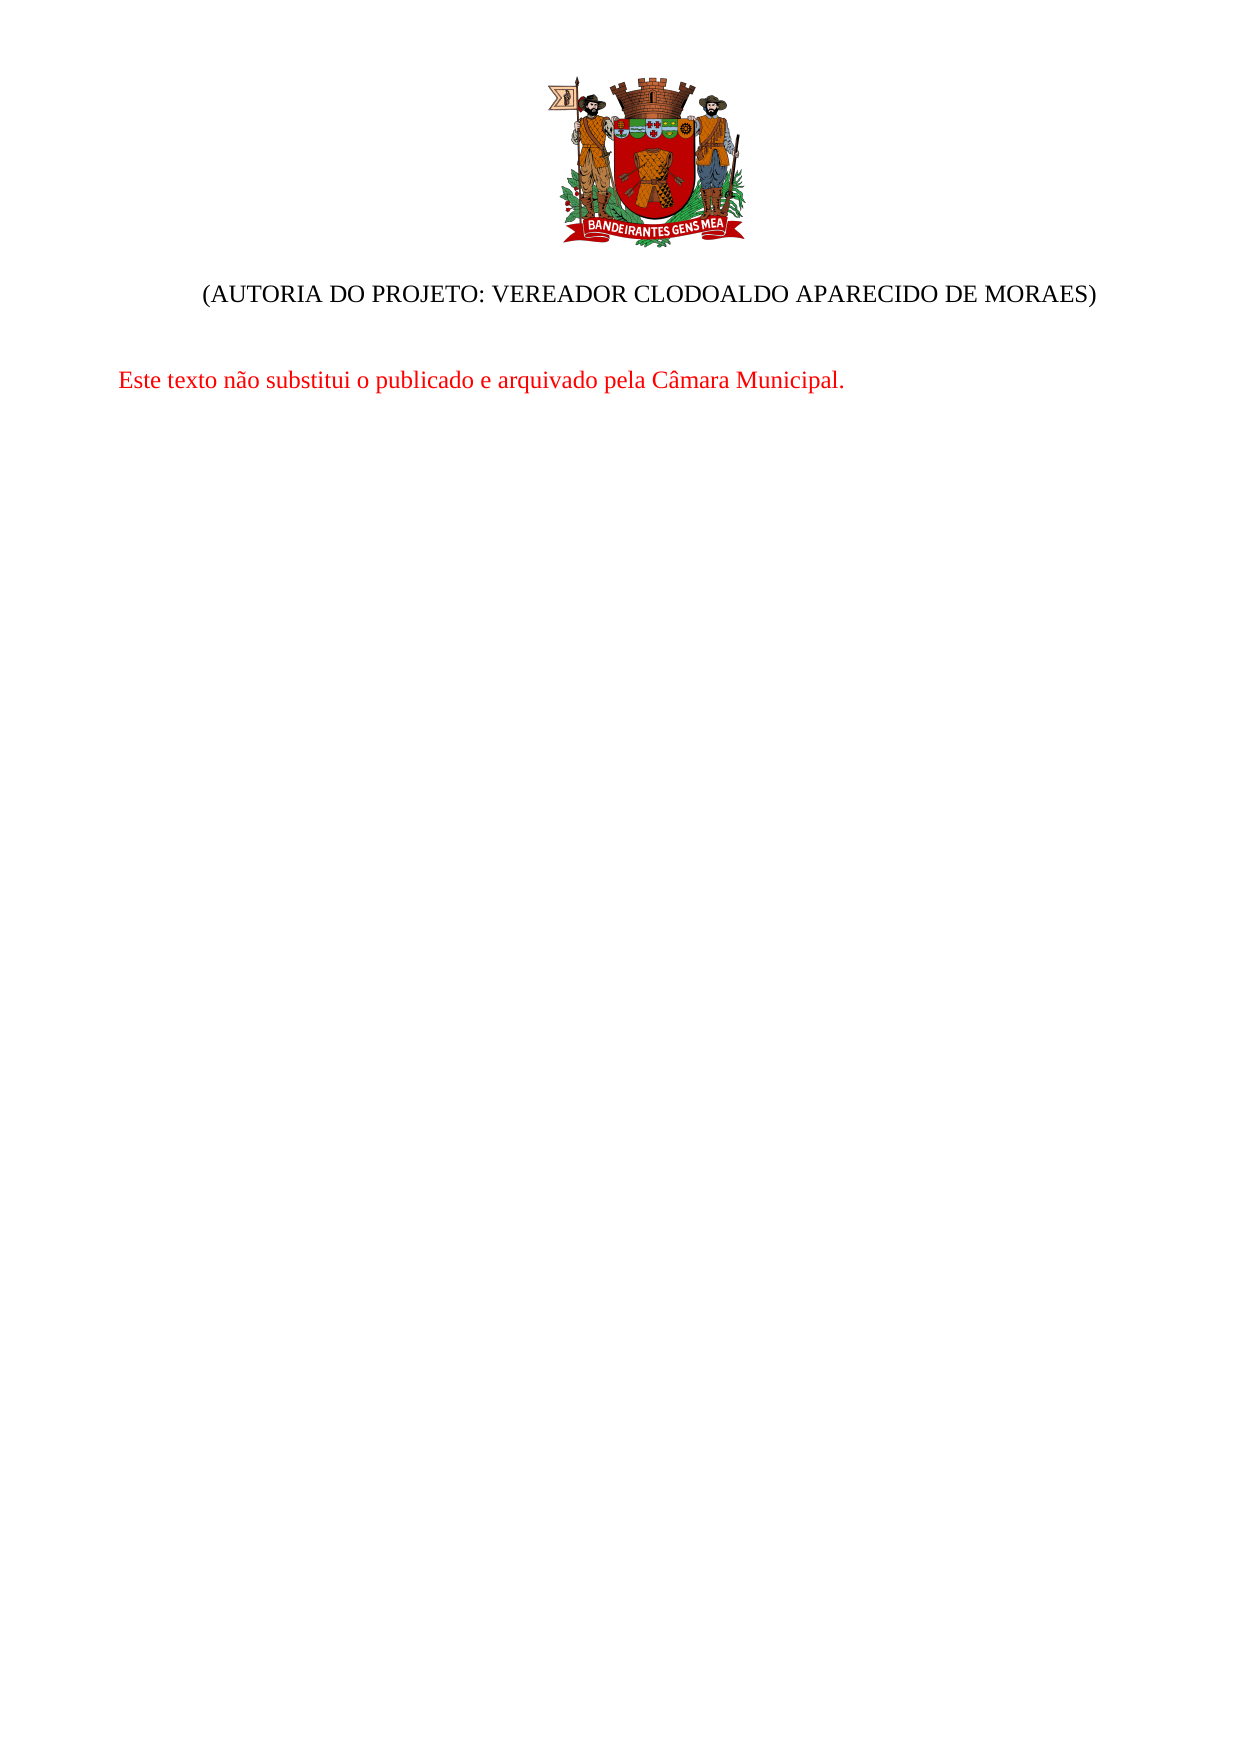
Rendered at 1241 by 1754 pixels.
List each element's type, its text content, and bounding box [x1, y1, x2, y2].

text (AUTORIA DO PROJETO: VEREADOR CLODOALDO APARECIDO DE MORAES) [118, 279, 1181, 308]
picture [546, 73, 753, 251]
text Este texto não substitui o publicado e arquivado pela Câmara Municipal. [118, 365, 1181, 394]
